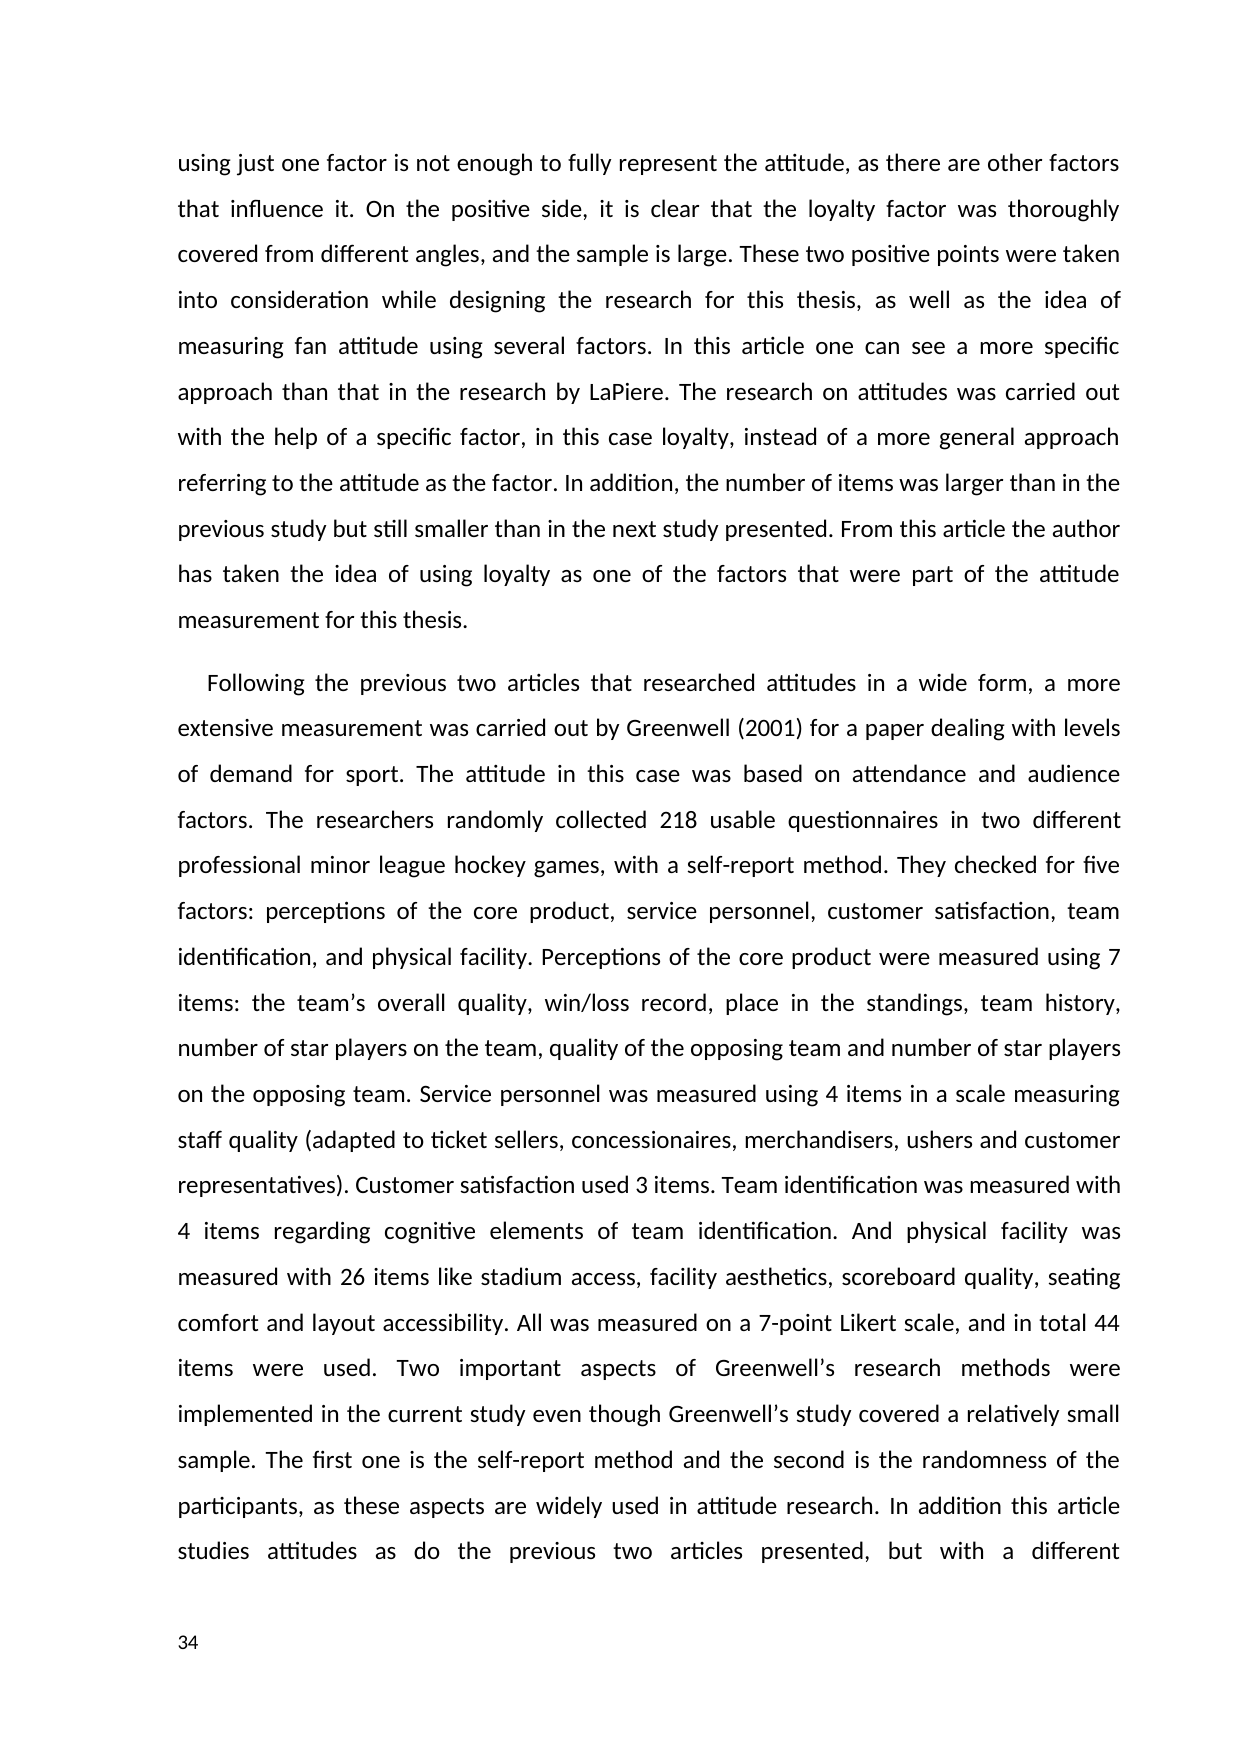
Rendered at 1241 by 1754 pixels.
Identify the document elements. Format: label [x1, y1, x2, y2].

text [177, 667, 1122, 1566]
text [177, 147, 1122, 635]
